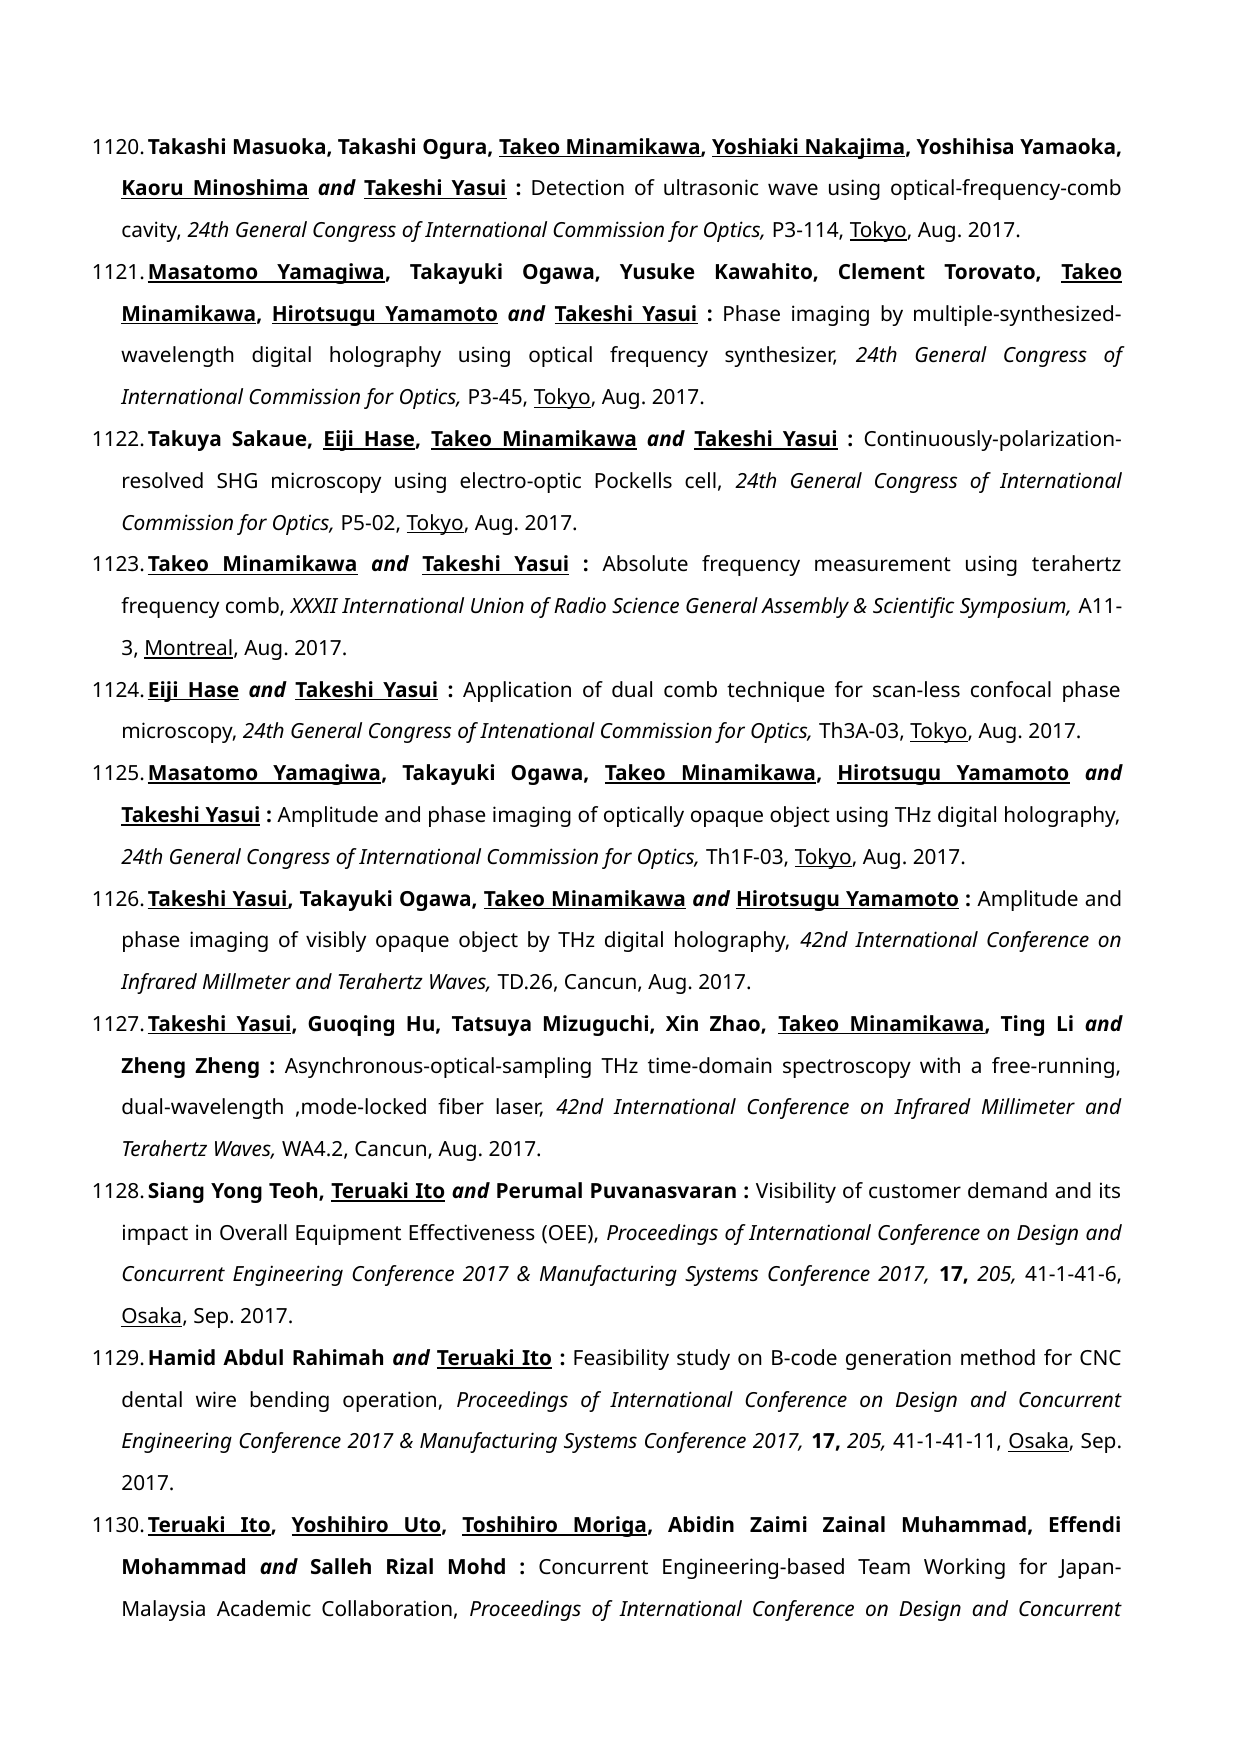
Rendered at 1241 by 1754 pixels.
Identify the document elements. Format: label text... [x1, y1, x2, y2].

list Takeshi Yasui, Takayuki Ogawa, Takeo Minamikawa and Hirotsugu Yamamoto : Amplitude and phase imaging of visibly opaque object by THz digital holography, 42nd International Conference on Infrared Millmeter and Terahertz Waves, TD.26, Cancun, Aug. 2017. [92, 877, 1122, 1002]
list Takuya Sakaue, Eiji Hase, Takeo Minamikawa and Takeshi Yasui : Continuously-polarization-resolved SHG microscopy using electro-optic Pockells cell, 24th General Congress of International Commission for Optics, P5-02, Tokyo, Aug. 2017. [92, 417, 1122, 543]
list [92, 1503, 1122, 1629]
list Takeshi Yasui, Guoqing Hu, Tatsuya Mizuguchi, Xin Zhao, Takeo Minamikawa, Ting Li and Zheng Zheng : Asynchronous-optical-sampling THz time-domain spectroscopy with a free-running, dual-wavelength ,mode-locked fiber laser, 42nd International Conference on Infrared Millimeter and Terahertz Waves, WA4.2, Cancun, Aug. 2017. [92, 1002, 1122, 1169]
list Hamid Abdul Rahimah and Teruaki Ito : Feasibility study on B-code generation method for CNC dental wire bending operation, Proceedings of International Conference on Design and Concurrent Engineering Conference 2017 & Manufacturing Systems Conference 2017, 17, 205, 41-1-41-11, Osaka, Sep. 2017. [92, 1336, 1122, 1503]
list Takashi Masuoka, Takashi Ogura, Takeo Minamikawa, Yoshiaki Nakajima, Yoshihisa Yamaoka, Kaoru Minoshima and Takeshi Yasui : Detection of ultrasonic wave using optical-frequency-comb cavity, 24th General Congress of International Commission for Optics, P3-114, Tokyo, Aug. 2017. [92, 125, 1122, 250]
list Takeo Minamikawa and Takeshi Yasui : Absolute frequency measurement using terahertz frequency comb, XXXII International Union of Radio Science General Assembly & Scientific Symposium, A11-3, Montreal, Aug. 2017. [92, 543, 1122, 668]
list Siang Yong Teoh, Teruaki Ito and Perumal Puvanasvaran : Visibility of customer demand and its impact in Overall Equipment Effectiveness (OEE), Proceedings of International Conference on Design and Concurrent Engineering Conference 2017 & Manufacturing Systems Conference 2017, 17, 205, 41-1-41-6, Osaka, Sep. 2017. [92, 1169, 1122, 1336]
list Masatomo Yamagiwa, Takayuki Ogawa, Takeo Minamikawa, Hirotsugu Yamamoto and Takeshi Yasui : Amplitude and phase imaging of optically opaque object using THz digital holography, 24th General Congress of International Commission for Optics, Th1F-03, Tokyo, Aug. 2017. [92, 752, 1122, 877]
list Masatomo Yamagiwa, Takayuki Ogawa, Yusuke Kawahito, Clement Torovato, Takeo Minamikawa, Hirotsugu Yamamoto and Takeshi Yasui : Phase imaging by multiple-synthesized-wavelength digital holography using optical frequency synthesizer, 24th General Congress of International Commission for Optics, P3-45, Tokyo, Aug. 2017. [92, 250, 1122, 417]
list Eiji Hase and Takeshi Yasui : Application of dual comb technique for scan-less confocal phase microscopy, 24th General Congress of Intenational Commission for Optics, Th3A-03, Tokyo, Aug. 2017. [92, 668, 1122, 752]
